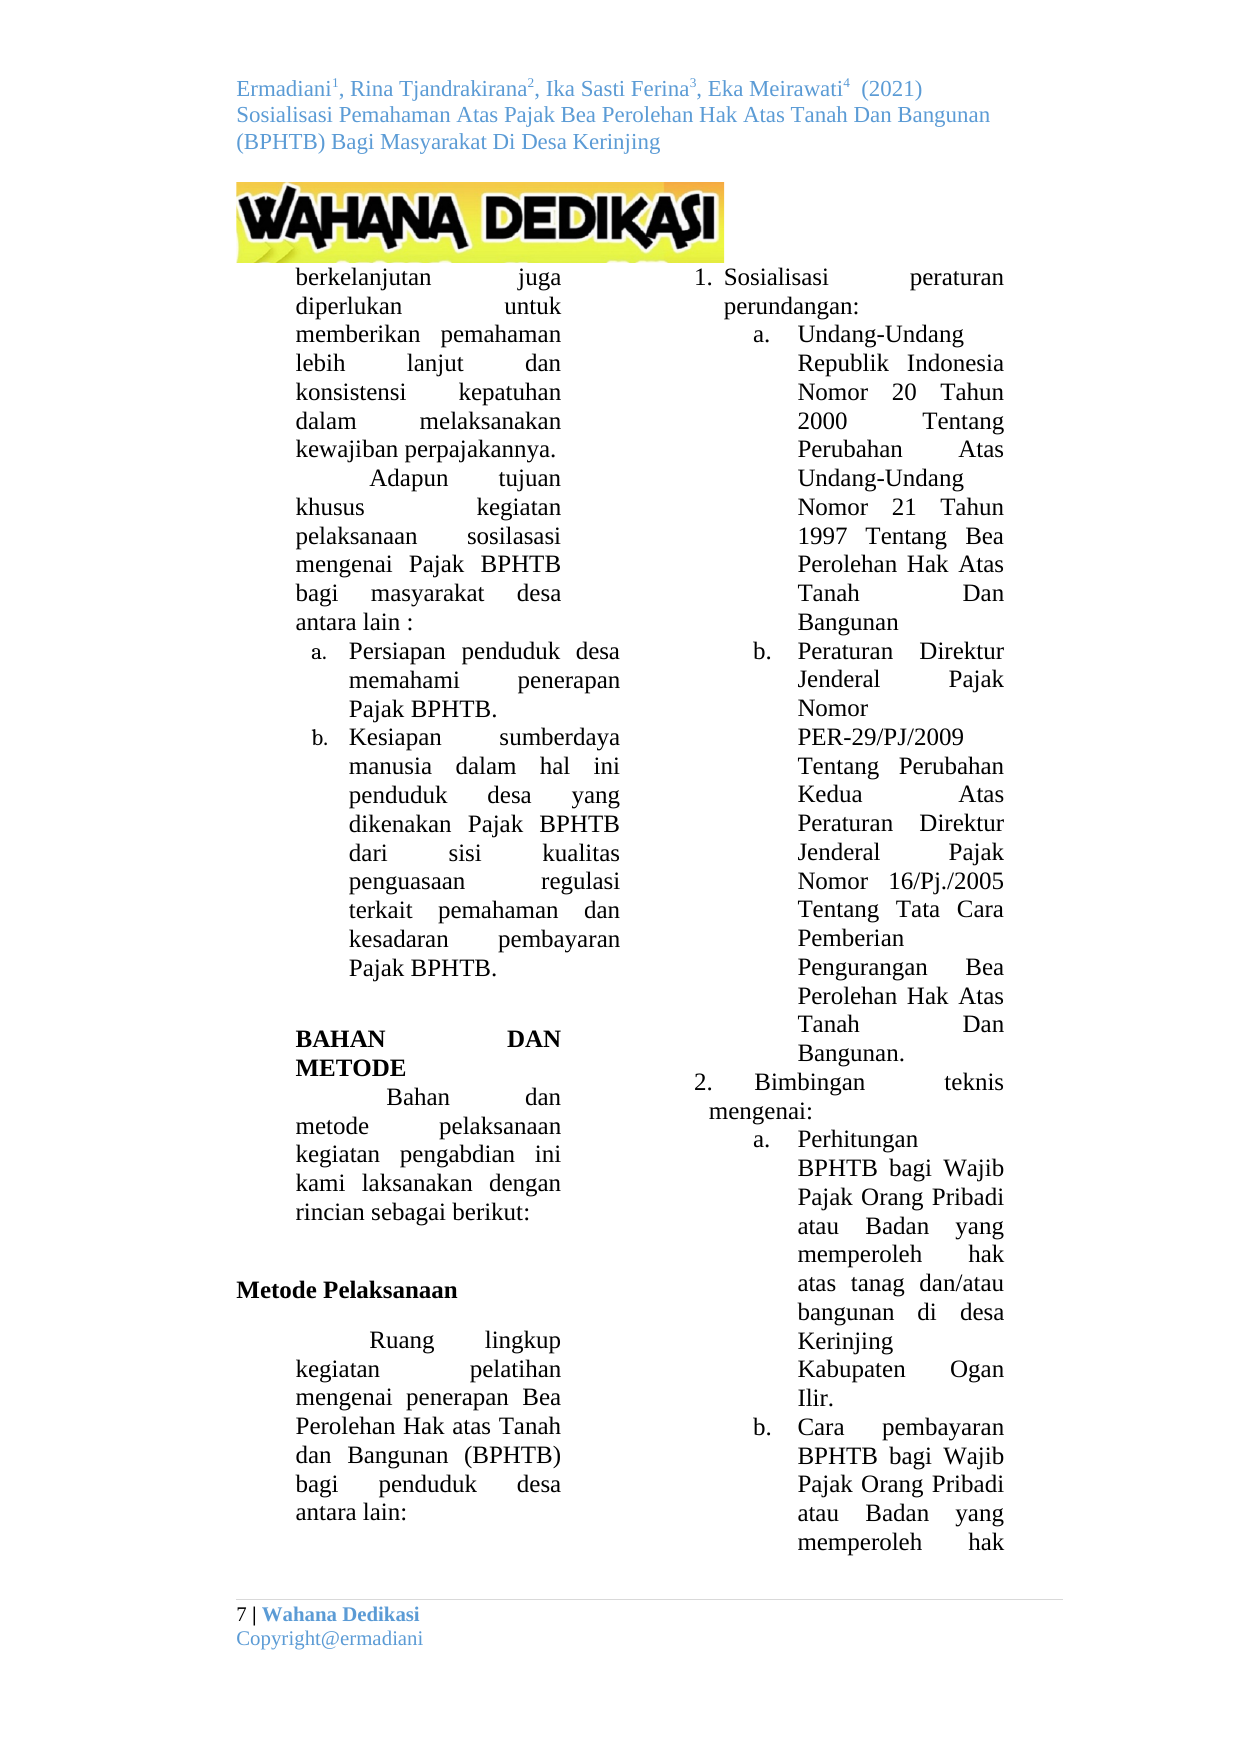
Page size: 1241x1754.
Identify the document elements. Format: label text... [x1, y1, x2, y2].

picture [236, 182, 725, 263]
list Perhitungan BPHTB bagi Wajib Pajak Orang Pribadi atau Badan yang memperoleh hak atas tanag dan/atau bangunan di desa Kerinjing Kabupaten Ogan Ilir. [753, 1124, 1004, 1412]
text Adapun tujuan khusus kegiatan pelaksanaan sosilasasi mengenai Pajak BPHTB bagi masyarakat desa antara lain : [295, 463, 561, 636]
list Sosialisasi peraturan perundangan: [694, 262, 1004, 319]
text Metode Pelaksanaan [236, 1275, 620, 1304]
text Bahan dan metode pelaksanaan kegiatan pengabdian ini kami laksanakan dengan rincian sebagai berikut: [295, 1082, 561, 1226]
text BAHAN DAN METODE [295, 1024, 561, 1082]
text Ruang lingkup kegiatan pelatihan mengenai penerapan Bea Perolehan Hak atas Tanah dan Bangunan (BPHTB) bagi penduduk desa antara lain: [295, 1325, 561, 1526]
list Persiapan penduduk desa memahami penerapan Pajak BPHTB. [311, 636, 620, 722]
list Undang-Undang Republik Indonesia Nomor 20 Tahun 2000 Tentang Perubahan Atas Undang-Undang Nomor 21 Tahun 1997 Tentang Bea Perolehan Hak Atas Tanah Dan Bangunan [753, 319, 1004, 636]
list Kesiapan sumberdaya manusia dalam hal ini penduduk desa yang dikenakan Pajak BPHTB dari sisi kualitas penguasaan regulasi terkait pemahaman dan kesadaran pembayaran Pajak BPHTB. [311, 722, 620, 981]
list Bimbingan teknis mengenai: [694, 1067, 1004, 1124]
list Peraturan Direktur Jenderal Pajak Nomor PER-29/PJ/2009 Tentang Perubahan Kedua Atas Peraturan Direktur Jenderal Pajak Nomor 16/Pj./2005 Tentang Tata Cara Pemberian Pengurangan Bea Perolehan Hak Atas Tanah Dan Bangunan. [753, 636, 1004, 1067]
